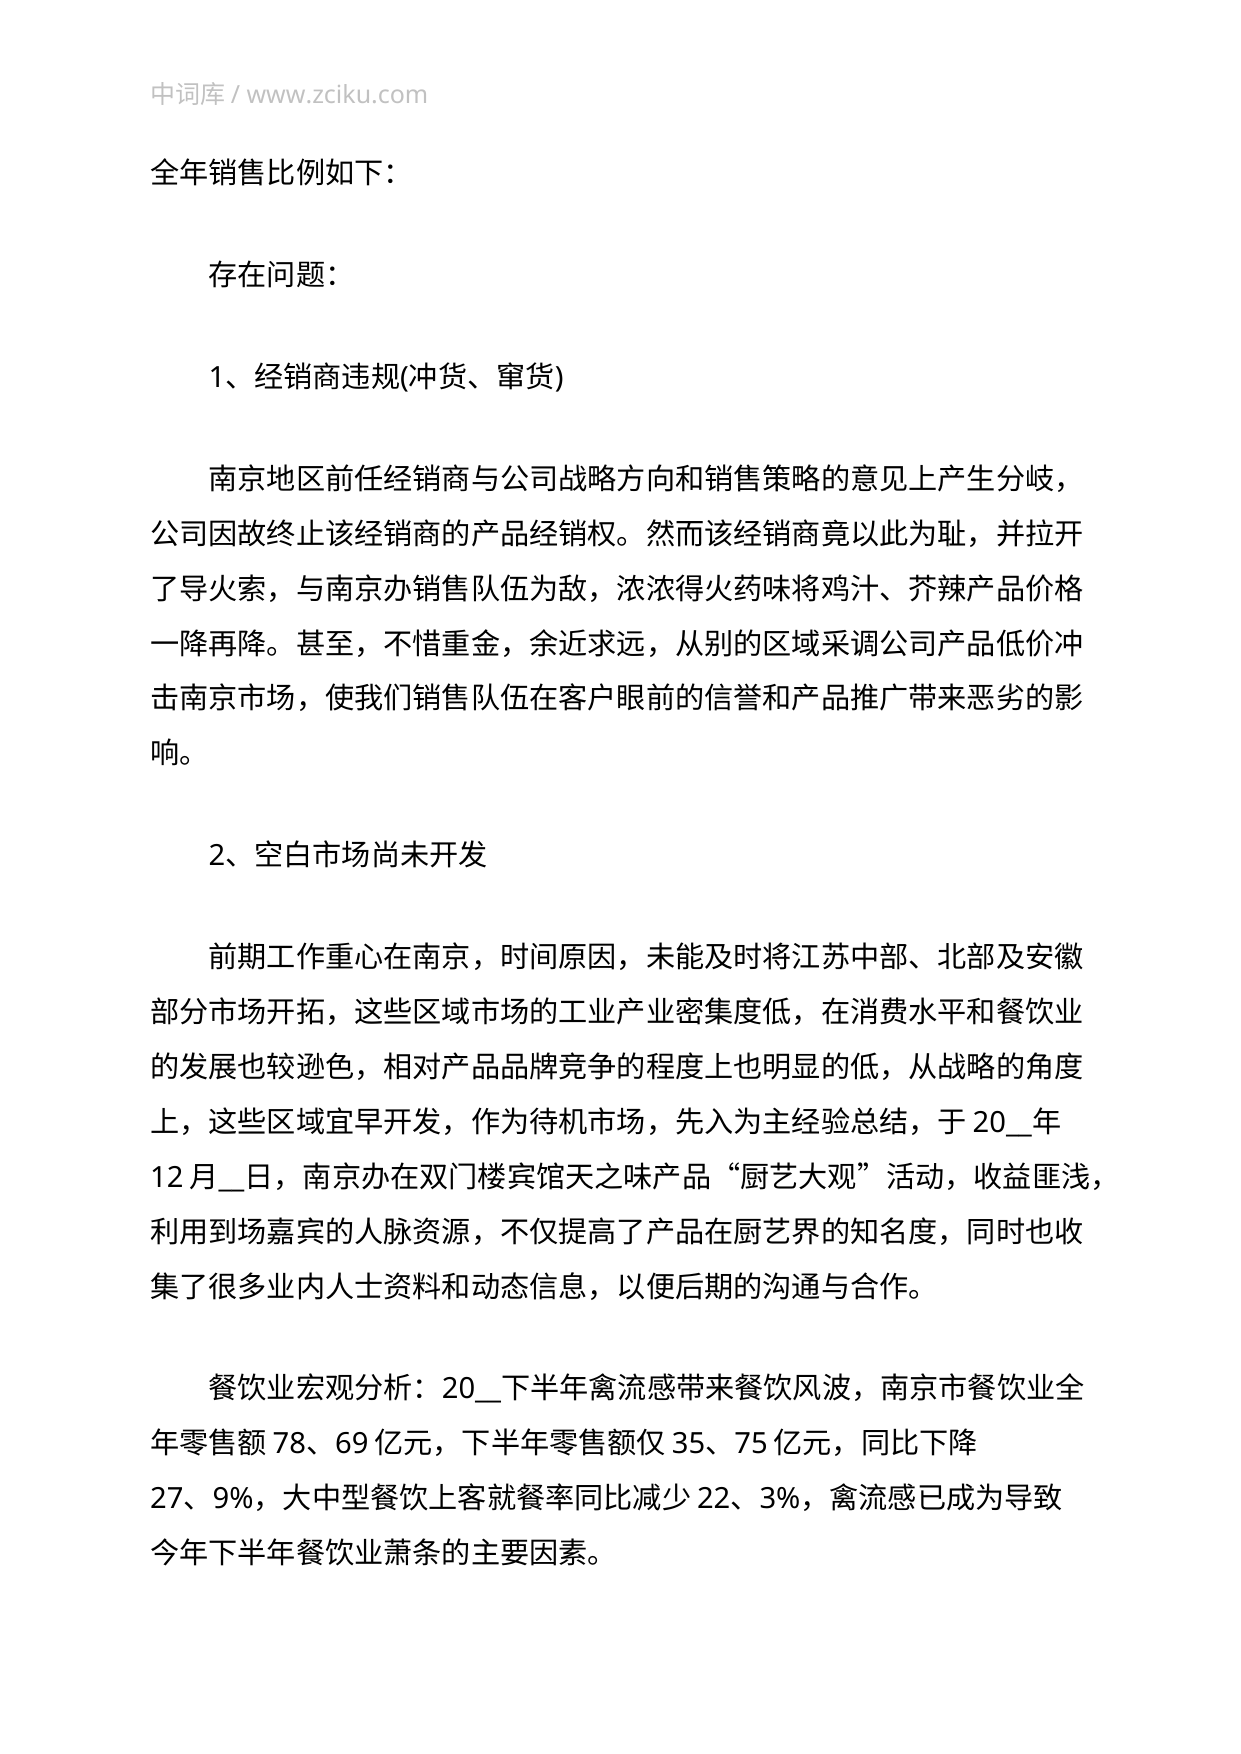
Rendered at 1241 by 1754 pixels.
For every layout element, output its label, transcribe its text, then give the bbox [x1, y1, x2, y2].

text 南京地区前任经销商与公司战略方向和销售策略的意见上产生分岐，公司因故终止该经销商的产品经销权。然而该经销商竟以此为耻，并拉开了导火索，与南京办销售队伍为敌，浓浓得火药味将鸡汁、芥辣产品价格一降再降。甚至，不惜重金，余近求远，从别的区域采调公司产品低价冲击南京市场，使我们销售队伍在客户眼前的信誉和产品推广带来恶劣的影响。 [150, 456, 1090, 772]
text 存在问题： [150, 252, 1090, 294]
text 餐饮业宏观分析：20__下半年禽流感带来餐饮风波，南京市餐饮业全年零售额78、69亿元，下半年零售额仅35、75亿元，同比下降27、9%，大中型餐饮上客就餐率同比减少22、3%，禽流感已成为导致今年下半年餐饮业萧条的主要因素。 [150, 1365, 1090, 1572]
text 2、空白市场尚未开发 [150, 832, 1090, 874]
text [150, 150, 1090, 192]
text 1、经销商违规(冲货、窜货) [150, 353, 1090, 396]
text 前期工作重心在南京，时间原因，未能及时将江苏中部、北部及安徽部分市场开拓，这些区域市场的工业产业密集度低，在消费水平和餐饮业的发展也较逊色，相对产品品牌竞争的程度上也明显的低，从战略的角度上，这些区域宜早开发，作为待机市场，先入为主经验总结，于20__年12月__日，南京办在双门楼宾馆天之味产品“厨艺大观”活动，收益匪浅，利用到场嘉宾的人脉资源，不仅提高了产品在厨艺界的知名度，同时也收集了很多业内人士资料和动态信息，以便后期的沟通与合作。 [150, 934, 1090, 1306]
